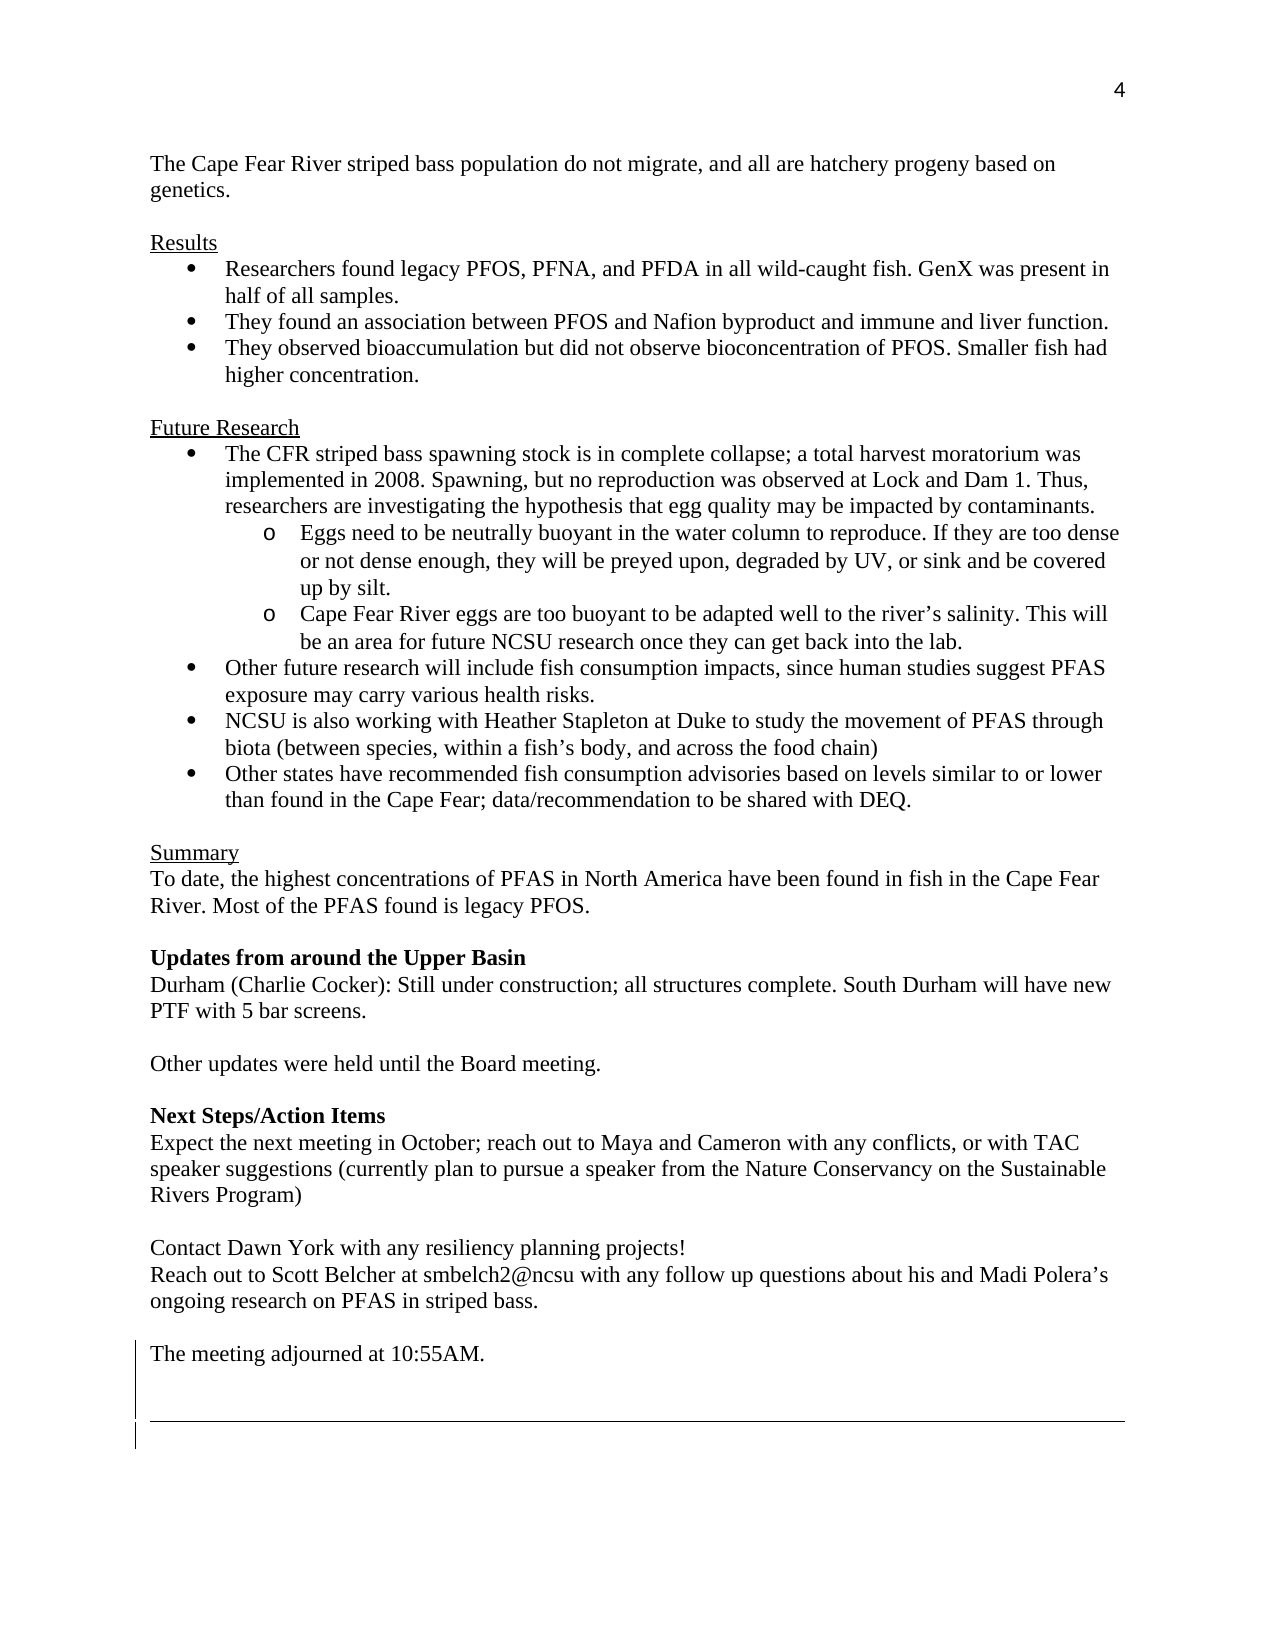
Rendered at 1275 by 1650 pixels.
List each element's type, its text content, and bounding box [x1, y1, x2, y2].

list Cape Fear River eggs are too buoyant to be adapted well to the river’s salinity. This will be an area for future NCSU research once they can get back into the lab. [262, 600, 1125, 654]
text Summary [150, 839, 1125, 865]
text To date, the highest concentrations of PFAS in North America have been found in fish in the Cape Fear River. Most of the PFAS found is legacy PFOS. [150, 865, 1125, 918]
text Results [150, 229, 1125, 255]
list NCSU is also working with Heather Stapleton at Duke to study the movement of PFAS through biota (between species, within a fish’s body, and across the food chain) [187, 707, 1125, 760]
text The meeting adjourned at 10:55AM. [150, 1340, 1125, 1366]
list The CFR striped bass spawning stock is in complete collapse; a total harvest moratorium was implemented in 2008. Spawning, but no reproduction was observed at Lock and Dam 1. Thus, researchers are investigating the hypothesis that egg quality may be impacted by contaminants. [187, 440, 1125, 519]
text Reach out to Scott Belcher at smbelch2@ncsu with any follow up questions about his and Madi Polera’s ongoing research on PFAS in striped bass. [150, 1261, 1125, 1313]
text Next Steps/Action Items [150, 1102, 1125, 1129]
list Researchers found legacy PFOS, PFNA, and PFDA in all wild-caught fish. GenX was present in half of all samples. [187, 255, 1125, 308]
list Other future research will include fish consumption impacts, since human studies suggest PFAS exposure may carry various health risks. [187, 654, 1125, 707]
list Eggs need to be neutrally buoyant in the water column to reproduce. If they are too dense or not dense enough, they will be preyed upon, degraded by UV, or sink and be covered up by silt. [262, 519, 1125, 600]
text Other updates were held until the Board meeting. [150, 1050, 1125, 1076]
text The Cape Fear River striped bass population do not migrate, and all are hatchery progeny based on genetics. [150, 150, 1125, 203]
text Durham (Charlie Cocker): Still under construction; all structures complete. South Durham will have new PTF with 5 bar screens. [150, 971, 1125, 1023]
text Expect the next meeting in October; reach out to Maya and Cameron with any conflicts, or with TAC speaker suggestions (currently plan to pursue a speaker from the Nature Conservancy on the Sustainable Rivers Program) [150, 1129, 1125, 1208]
list They observed bioaccumulation but did not observe bioconcentration of PFOS. Smaller fish had higher concentration. [187, 334, 1125, 387]
text Contact Dawn York with any resiliency planning projects! [150, 1234, 1125, 1261]
list Other states have recommended fish consumption advisories based on levels similar to or lower than found in the Cape Fear; data/recommendation to be shared with DEQ. [187, 760, 1125, 813]
list They found an association between PFOS and Nafion byproduct and immune and liver function. [187, 308, 1125, 334]
text Future Research [150, 413, 1125, 440]
text Updates from around the Upper Basin [150, 944, 1125, 971]
